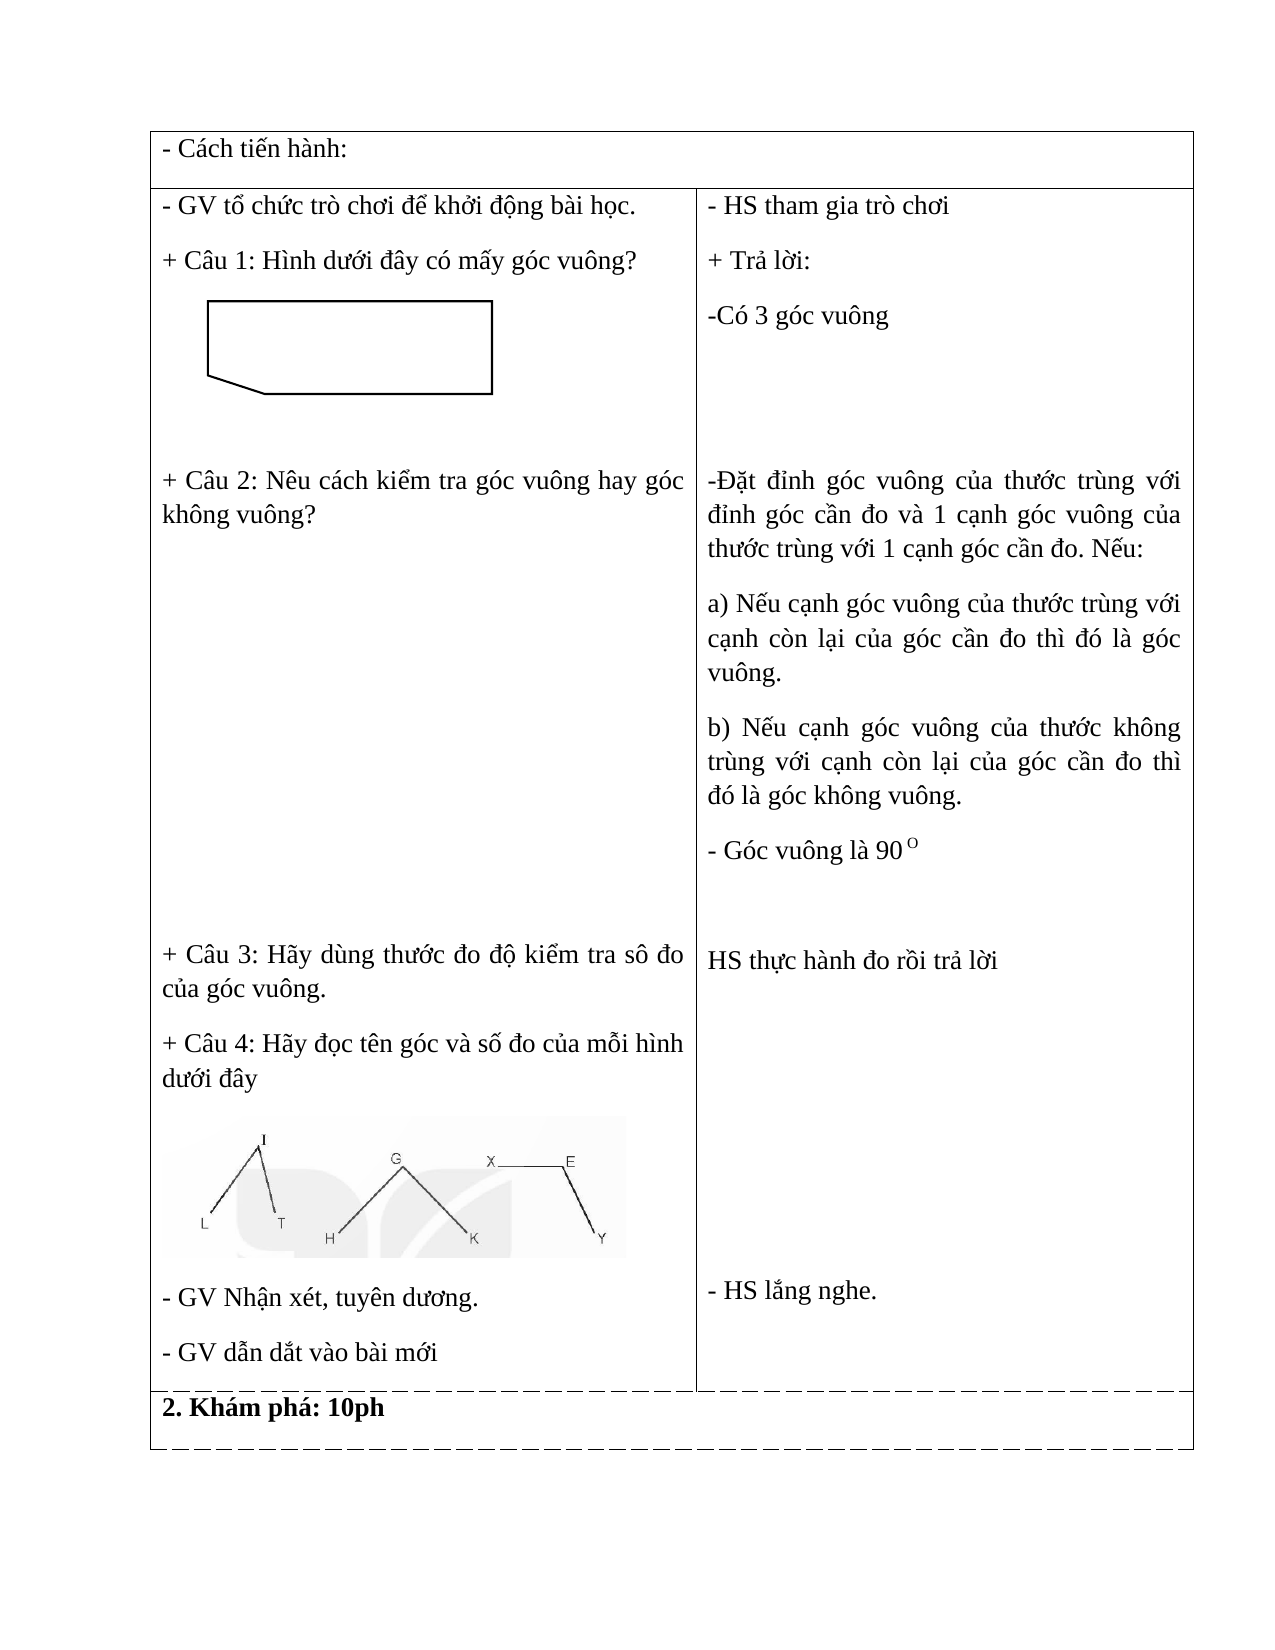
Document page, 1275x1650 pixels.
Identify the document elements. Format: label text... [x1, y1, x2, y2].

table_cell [151, 1391, 1193, 1449]
table_cell - GV tổ chức trò chơi để khởi động bài học. + Câu 1: Hình dưới đây có mấy góc vuông? + Câu 2: Nêu cách kiểm tra góc vuông hay góc không vuông? + Câu 3: Hãy dùng thước đo độ kiểm tra sô đo của góc vuông. + Câu 4: Hãy đọc tên góc và số đo của mỗi hình dưới đây - GV Nhận xét, tuyên dương. - GV dẫn dắt vào bài mới [151, 189, 696, 1391]
table_cell - HS tham gia trò chơi + Trả lời: -Có 3 góc vuông -Đặt đỉnh góc vuông của thước trùng với đỉnh góc cần đo và 1 cạnh góc vuông của thước trùng với 1 cạnh góc cần đo. Nếu: a) Nếu cạnh góc vuông của thước trùng với cạnh còn lại của góc cần đo thì đó là góc vuông. b) Nếu cạnh góc vuông của thước không trùng với cạnh còn lại của góc cần đo thì đó là góc không vuông. - Góc vuông là 90 o HS thực hành đo rồi trả lời - HS lắng nghe. [697, 189, 1193, 1391]
picture [161, 1116, 627, 1258]
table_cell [151, 132, 1193, 188]
